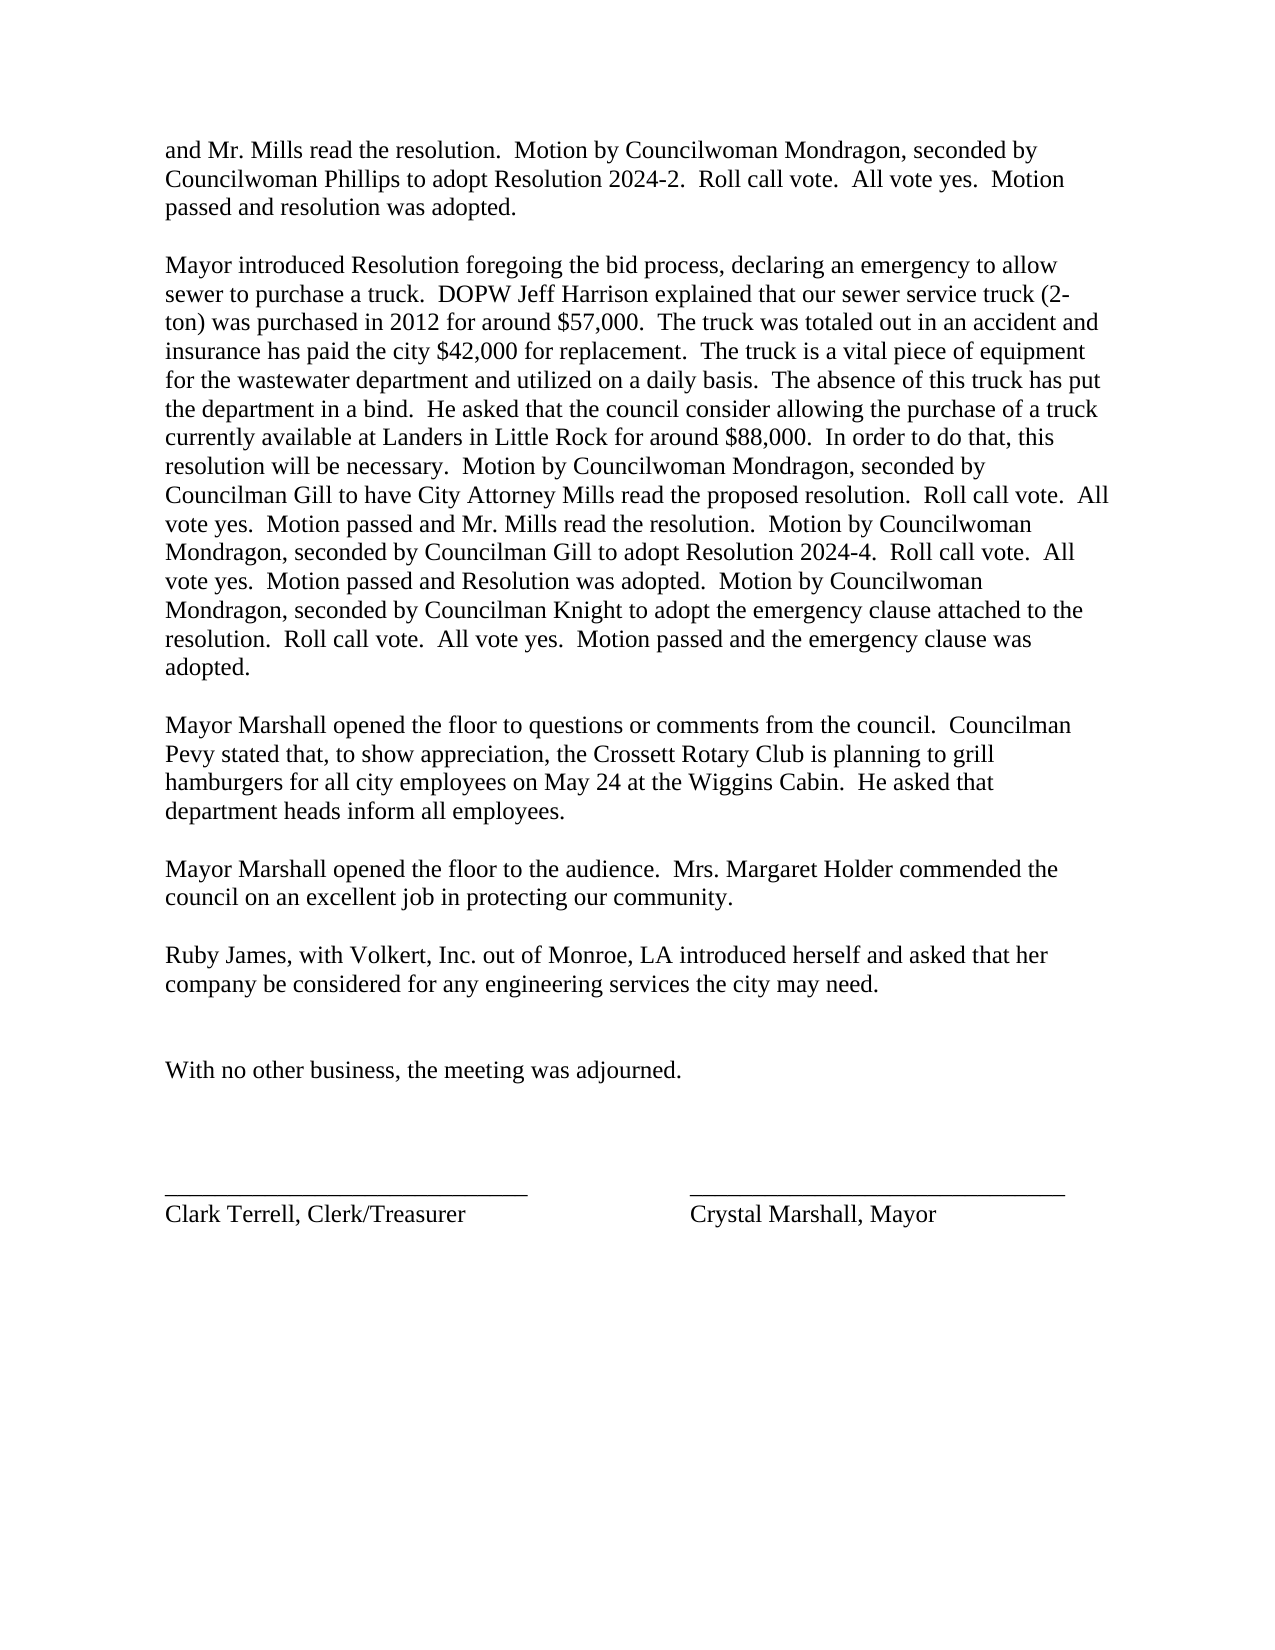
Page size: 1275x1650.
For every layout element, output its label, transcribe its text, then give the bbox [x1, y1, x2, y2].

text Mayor Marshall opened the floor to questions or comments from the council. Councilman Pevy stated that, to show appreciation, the Crossett Rotary Club is planning to grill hamburgers for all city employees on May 24 at the Wiggins Cabin. He asked that department heads inform all employees. [165, 710, 1110, 825]
text _____________________________ ______________________________ [165, 1170, 1110, 1199]
text Ruby James, with Volkert, Inc. out of Monroe, LA introduced herself and asked that her company be considered for any engineering services the city may need. [165, 940, 1110, 997]
text Mayor Marshall opened the floor to the audience. Mrs. Margaret Holder commended the council on an excellent job in protecting our community. [165, 854, 1110, 911]
text Clark Terrell, Clerk/Treasurer Crystal Marshall, Mayor [165, 1199, 1110, 1227]
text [165, 135, 1110, 221]
text Mayor introduced Resolution foregoing the bid process, declaring an emergency to allow sewer to purchase a truck. DOPW Jeff Harrison explained that our sewer service truck (2-ton) was purchased in 2012 for around $57,000. The truck was totaled out in an accident and insurance has paid the city $42,000 for replacement. The truck is a vital piece of equipment for the wastewater department and utilized on a daily basis. The absence of this truck has put the department in a bind. He asked that the council consider allowing the purchase of a truck currently available at Landers in Little Rock for around $88,000. In order to do that, this resolution will be necessary. Motion by Councilwoman Mondragon, seconded by Councilman Gill to have City Attorney Mills read the proposed resolution. Roll call vote. All vote yes. Motion passed and Mr. Mills read the resolution. Motion by Councilwoman Mondragon, seconded by Councilman Gill to adopt Resolution 2024-4. Roll call vote. All vote yes. Motion passed and Resolution was adopted. Motion by Councilwoman Mondragon, seconded by Councilman Knight to adopt the emergency clause attached to the resolution. Roll call vote. All vote yes. Motion passed and the emergency clause was adopted. [165, 250, 1110, 681]
text With no other business, the meeting was adjourned. [165, 1055, 1110, 1084]
